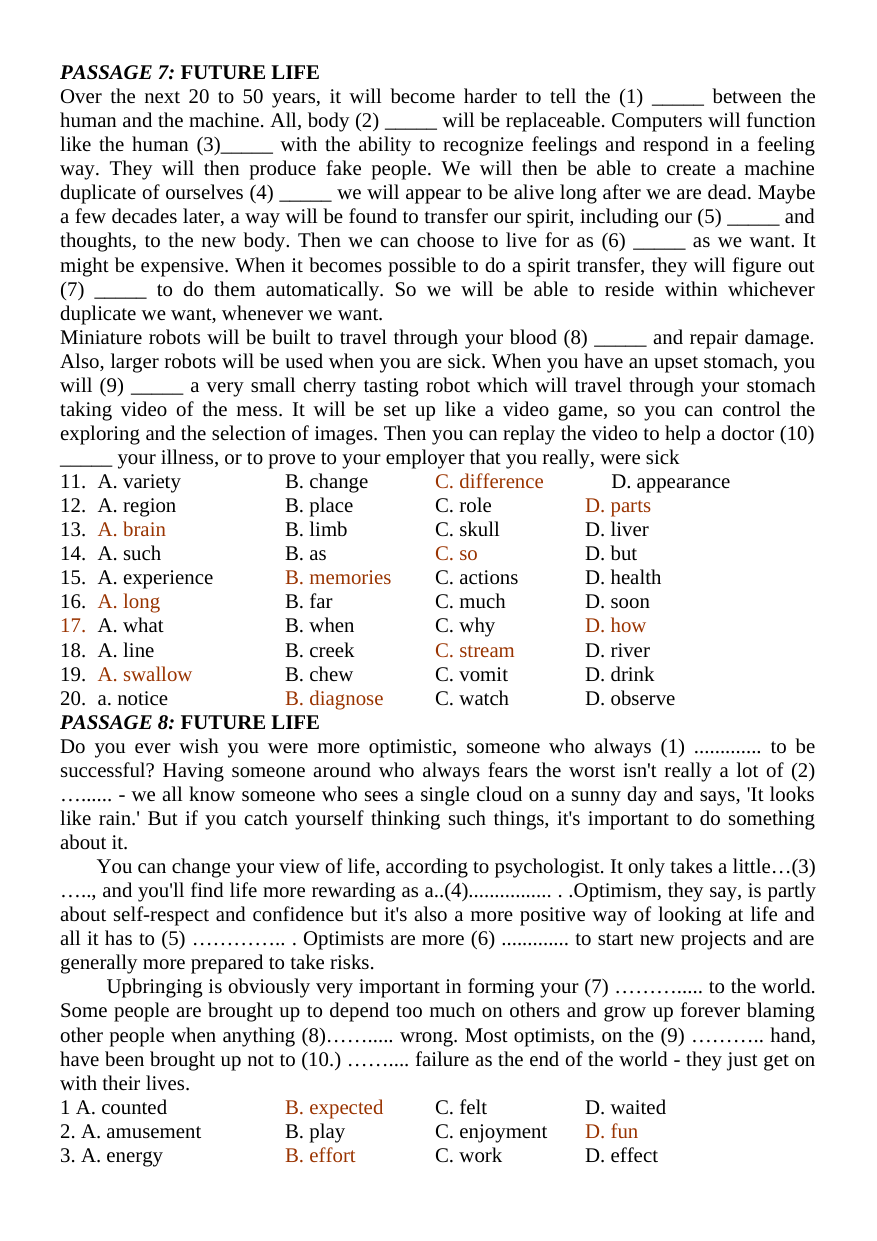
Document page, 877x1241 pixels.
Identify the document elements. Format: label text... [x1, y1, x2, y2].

list A. brain B. limb C. skull D. liver [60, 517, 817, 541]
list A. swallow B. chew C. vomit D. drink [60, 662, 817, 686]
list A. experience B. memories C. actions D. health [60, 565, 817, 589]
text You can change your view of life, according to psychologist. It only takes a little…(3)….., and you'll find life more rewarding as a..(4)................ . .Optimism, they say, is partly about self-respect and confidence but it's also a more positive way of looking at life and all it has to (5) ………….. . Optimists are more (6) ............. to start new projects and are generally more prepared to take risks. [60, 854, 817, 974]
list A. region B. place C. role D. parts [60, 493, 817, 517]
text Do you ever wish you were more optimistic, someone who always (1) ............. to be successful? Having someone around who always fears the worst isn't really a lot of (2) …...... - we all know someone who sees a single cloud on a sunny day and says, 'It looks like rain.' But if you catch yourself thinking such things, it's important to do something about it. [60, 734, 817, 854]
list A. what B. when C. why D. how [60, 613, 817, 637]
list A. line B. creek C. stream D. river [60, 637, 817, 662]
text 2. A. amusement B. play C. enjoyment D. fun [60, 1119, 817, 1143]
list A. long B. far C. much D. soon [60, 589, 817, 613]
text 1 A. counted B. expected C. felt D. waited [60, 1095, 817, 1119]
text 3. A. energy B. effort C. work D. effect [60, 1143, 817, 1167]
text PASSAGE 7: FUTURE LIFE [60, 60, 817, 84]
list a. notice B. diagnose C. watch D. observe [60, 686, 817, 710]
text Upbringing is obviously very important in forming your (7) ………..... to the world. Some people are brought up to depend too much on others and grow up forever blaming other people when anything (8)……..... wrong. Most optimists, on the (9) ……….. hand, have been brought up not to (10.) …….... failure as the end of the world - they just get on with their lives. [60, 974, 817, 1095]
list A. such B. as C. so D. but [60, 541, 817, 565]
list A. variety B. change C. difference D. appearance [60, 469, 817, 493]
text Over the next 20 to 50 years, it will become harder to tell the (1) _____ between the human and the machine. All, body (2) _____ will be replaceable. Computers will function like the human (3)_____ with the ability to recognize feelings and respond in a feeling way. They will then produce fake people. We will then be able to create a machine duplicate of ourselves (4) _____ we will appear to be alive long after we are dead. Maybe a few decades later, a way will be found to transfer our spirit, including our (5) _____ and thoughts, to the new body. Then we can choose to live for as (6) _____ as we want. It might be expensive. When it becomes possible to do a spirit transfer, they will figure out (7) _____ to do them automatically. So we will be able to reside within whichever duplicate we want, whenever we want. [60, 84, 817, 325]
text Miniature robots will be built to travel through your blood (8) _____ and repair damage. Also, larger robots will be used when you are sick. When you have an upset stomach, you will (9) _____ a very small cherry tasting robot which will travel through your stomach taking video of the mess. It will be set up like a video game, so you can control the exploring and the selection of images. Then you can replay the video to help a doctor (10) _____ your illness, or to prove to your employer that you really, were sick [60, 325, 817, 469]
text PASSAGE 8: FUTURE LIFE [60, 710, 817, 734]
